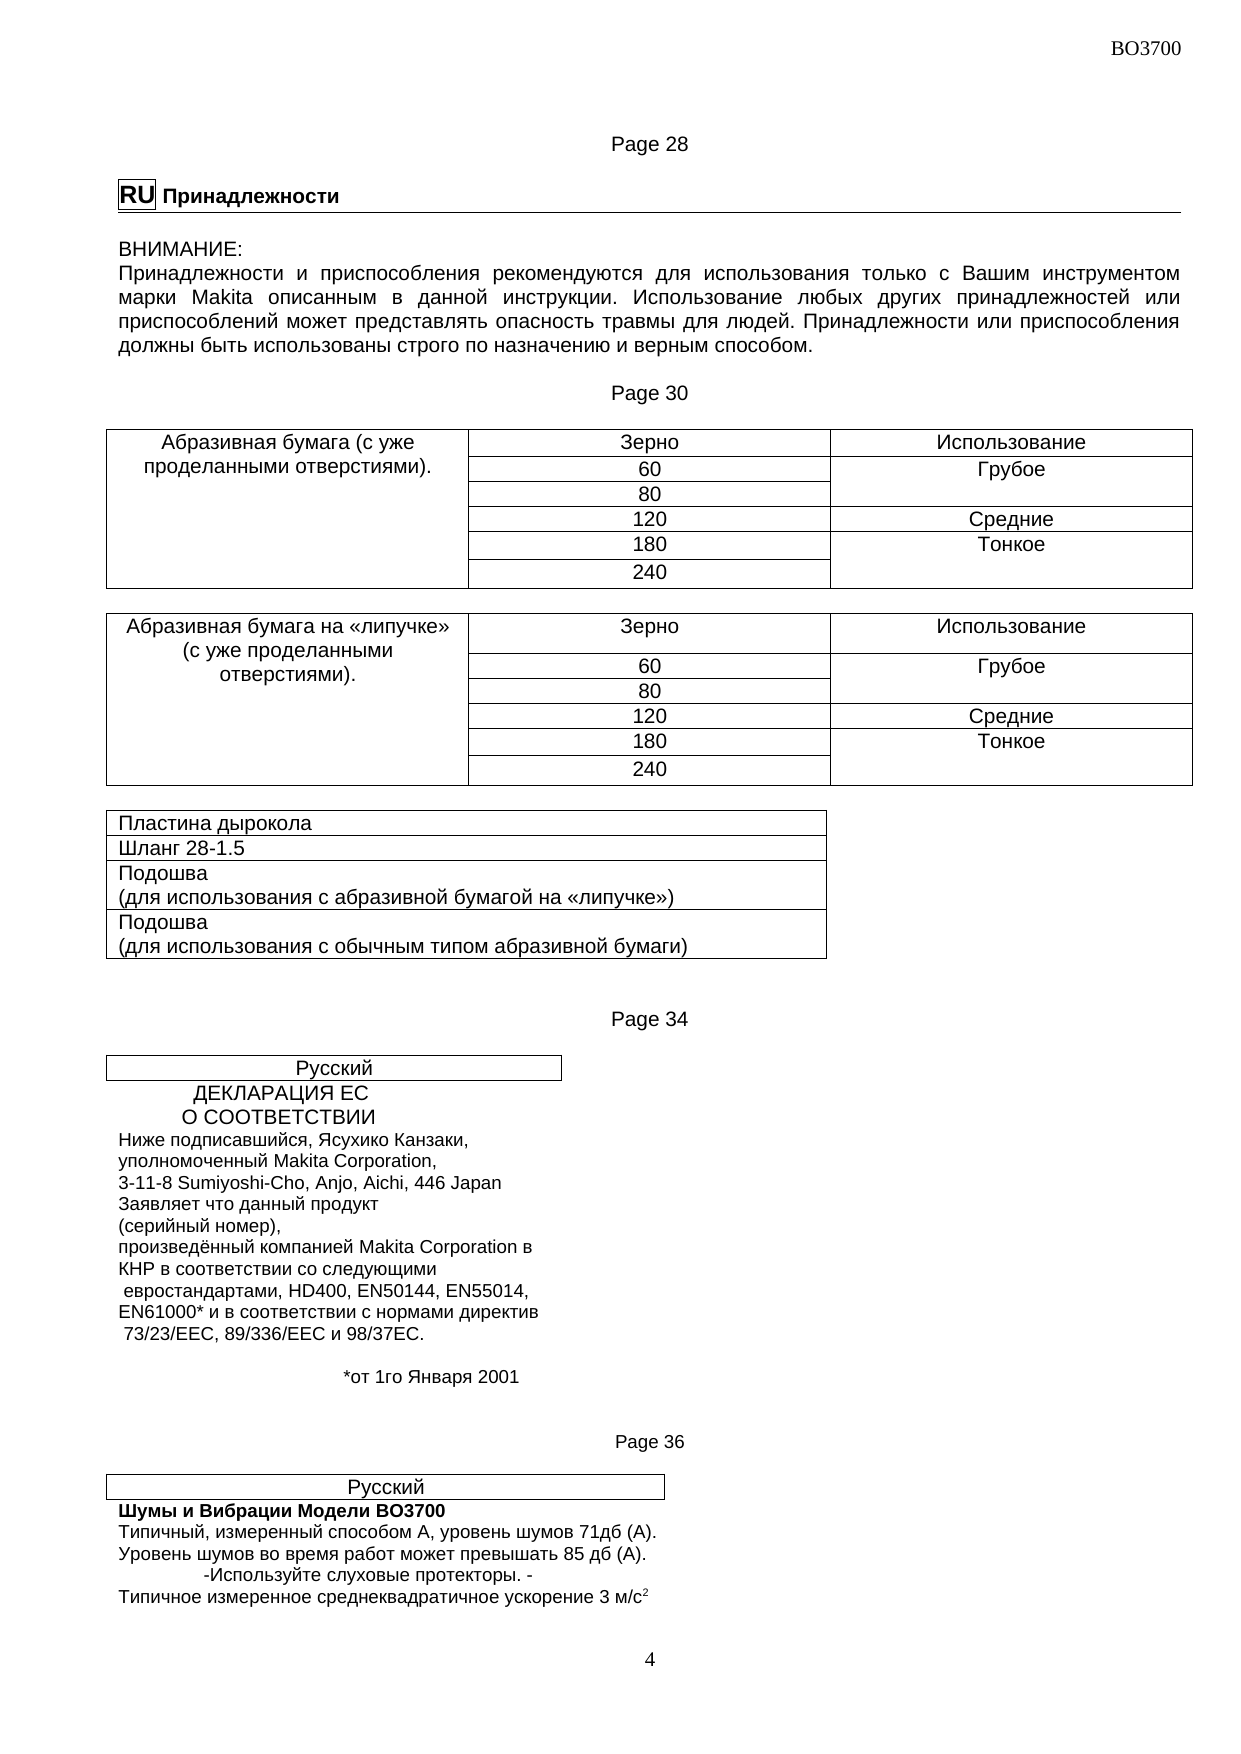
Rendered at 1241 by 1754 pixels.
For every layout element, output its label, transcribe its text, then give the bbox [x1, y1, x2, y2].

text КНР в соответствии со следующими [118, 1258, 1181, 1279]
table_cell Подошва (для использования с абразивной бумагой на «липучке») [107, 861, 826, 909]
text произведённый компанией Makita Corporation в [118, 1236, 1181, 1258]
table_header Пластина дырокола [107, 811, 826, 835]
text Ниже подписавшийся, Ясухико Канзаки, [118, 1128, 1181, 1150]
table_header Зерно [469, 430, 830, 456]
table_cell Тонкое [831, 532, 1192, 588]
table_cell Шланг 28-1.5 [107, 836, 826, 860]
table_cell Средние [831, 704, 1192, 728]
text Page 28 [118, 131, 1181, 155]
table_cell Грубое [831, 654, 1192, 703]
text уполномоченный Makita Corporation, [118, 1150, 1181, 1172]
text Page 34 [118, 1007, 1181, 1031]
table_cell Грубое [831, 457, 1192, 506]
text RU Принадлежности [118, 179, 1181, 212]
table_cell 120 [469, 704, 830, 728]
table_cell 180 [469, 729, 830, 755]
text 3-11-8 Sumiyoshi-Cho, Anjo, Aichi, 446 Japan [118, 1172, 1181, 1193]
text -Используйте слуховые протекторы. - [193, 1564, 1181, 1586]
table_cell 60 [469, 457, 830, 481]
table_header Абразивная бумага (с уже проделанными отверстиями). [107, 430, 468, 588]
text (серийный номер), [118, 1215, 1181, 1236]
text Page 30 [118, 381, 1181, 405]
table_header Абразивная бумага на «липучке» (с уже проделанными отверстиями). [107, 614, 468, 785]
text EN61000* и в соответствии с нормами директив [118, 1301, 1181, 1323]
table_header Зерно [469, 614, 830, 653]
text Page 36 [118, 1430, 1181, 1452]
table_header Использование [831, 430, 1192, 456]
table_header Русский [107, 1056, 561, 1079]
table_cell 120 [469, 507, 830, 531]
text О СООТВЕТСТВИИ [118, 1104, 1181, 1128]
table_cell 240 [469, 560, 830, 588]
table_cell 180 [469, 532, 830, 559]
table_cell Тонкое [831, 729, 1192, 785]
text Заявляет что данный продукт [118, 1193, 1181, 1215]
table_cell 60 [469, 654, 830, 678]
text 73/23/ЕЕС, 89/336/ЕЕС и 98/37ЕС. [118, 1323, 1181, 1344]
text *от 1го Января 2001 [268, 1366, 1181, 1387]
table_cell 80 [469, 679, 830, 703]
text Типичный, измеренный способом А, уровень шумов 71дб (А). [118, 1521, 1181, 1543]
table_header Использование [831, 614, 1192, 653]
text Уровень шумов во время работ может превышать 85 дб (А). [118, 1543, 1181, 1564]
text ВНИМАНИЕ: [118, 237, 1181, 261]
text Типичное измеренное среднеквадратичное ускорение 3 м/с2 [118, 1586, 1181, 1607]
text ДЕКЛАРАЦИЯ ЕС [118, 1081, 1181, 1104]
table_cell Подошва (для использования с обычным типом абразивной бумаги) [107, 910, 826, 958]
text евростандартами, HD400, EN50144, EN55014, [118, 1279, 1181, 1301]
table_cell 80 [469, 482, 830, 506]
text Принадлежности и приспособления рекомендуются для использования только с Вашим инструментом марки Makita описанным в данной инструкции. Использование любых других принадлежностей или приспособлений может представлять опасность травмы для людей. Принадлежности или приспособления должны быть использованы строго по назначению и верным способом. [118, 261, 1181, 357]
table_cell Средние [831, 507, 1192, 531]
text Шумы и Вибрации Модели BO3700 [118, 1499, 1181, 1521]
table_header Русский [107, 1475, 664, 1498]
table_cell 240 [469, 756, 830, 785]
